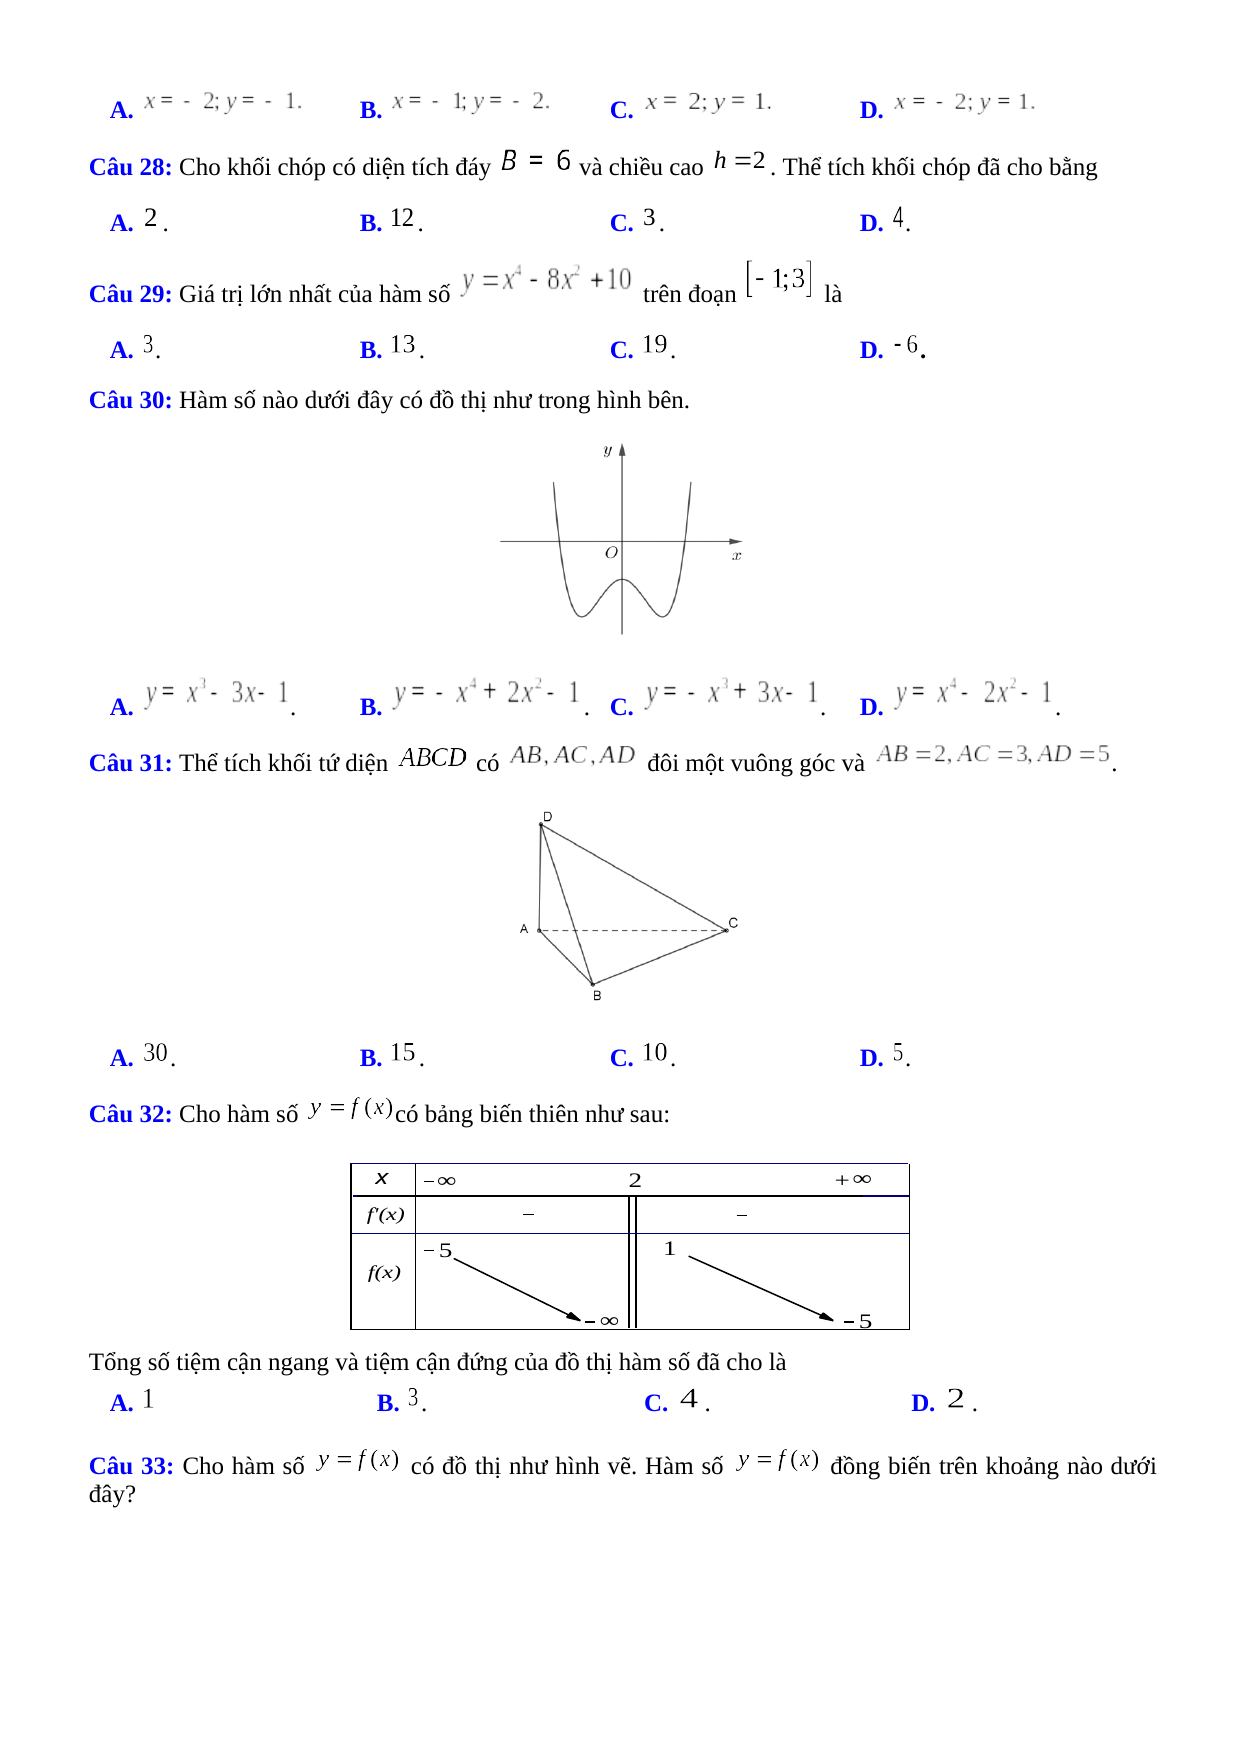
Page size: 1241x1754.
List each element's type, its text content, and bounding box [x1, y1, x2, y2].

text Câu 29: Giá trị lớn nhất của hàm số trên đoạn là [89, 257, 1157, 308]
table_header A. [98, 1382, 365, 1438]
picture [503, 797, 744, 1016]
text A. . B. . C. . D. . [89, 329, 1157, 364]
text Câu 33: Cho hàm số có đồ thị như hình vẽ. Hàm số đồng biến trên khoảng nào dưới đây? [89, 1444, 1157, 1508]
text A. . B. . C. . D. . [89, 670, 1157, 721]
text Câu 28: Cho khối chóp có diện tích đáy và chiều cao . Thể tích khối chóp đã cho bằng [89, 145, 1157, 180]
text A. . B. . C. . D. . [89, 1036, 1157, 1072]
text Câu 32: Cho hàm số có bảng biến thiên như sau: [89, 1092, 1157, 1128]
text A. B. C. D. [89, 89, 1157, 124]
table_header B. . [365, 1382, 633, 1438]
text Câu 31: Thể tích khối tứ diện có đôi một vuông góc và . [89, 742, 1157, 777]
picture [478, 434, 768, 650]
text Câu 30: Hàm số nào dưới đây có đồ thị như trong hình bên. [89, 385, 1157, 414]
text Tổng số tiệm cận ngang và tiệm cận đứng của đồ thị hàm số đã cho là [89, 1347, 1157, 1375]
text A. . B. . C. . D. . [89, 201, 1157, 237]
table_header C. . [633, 1382, 900, 1438]
table_header D. . [900, 1382, 1167, 1438]
